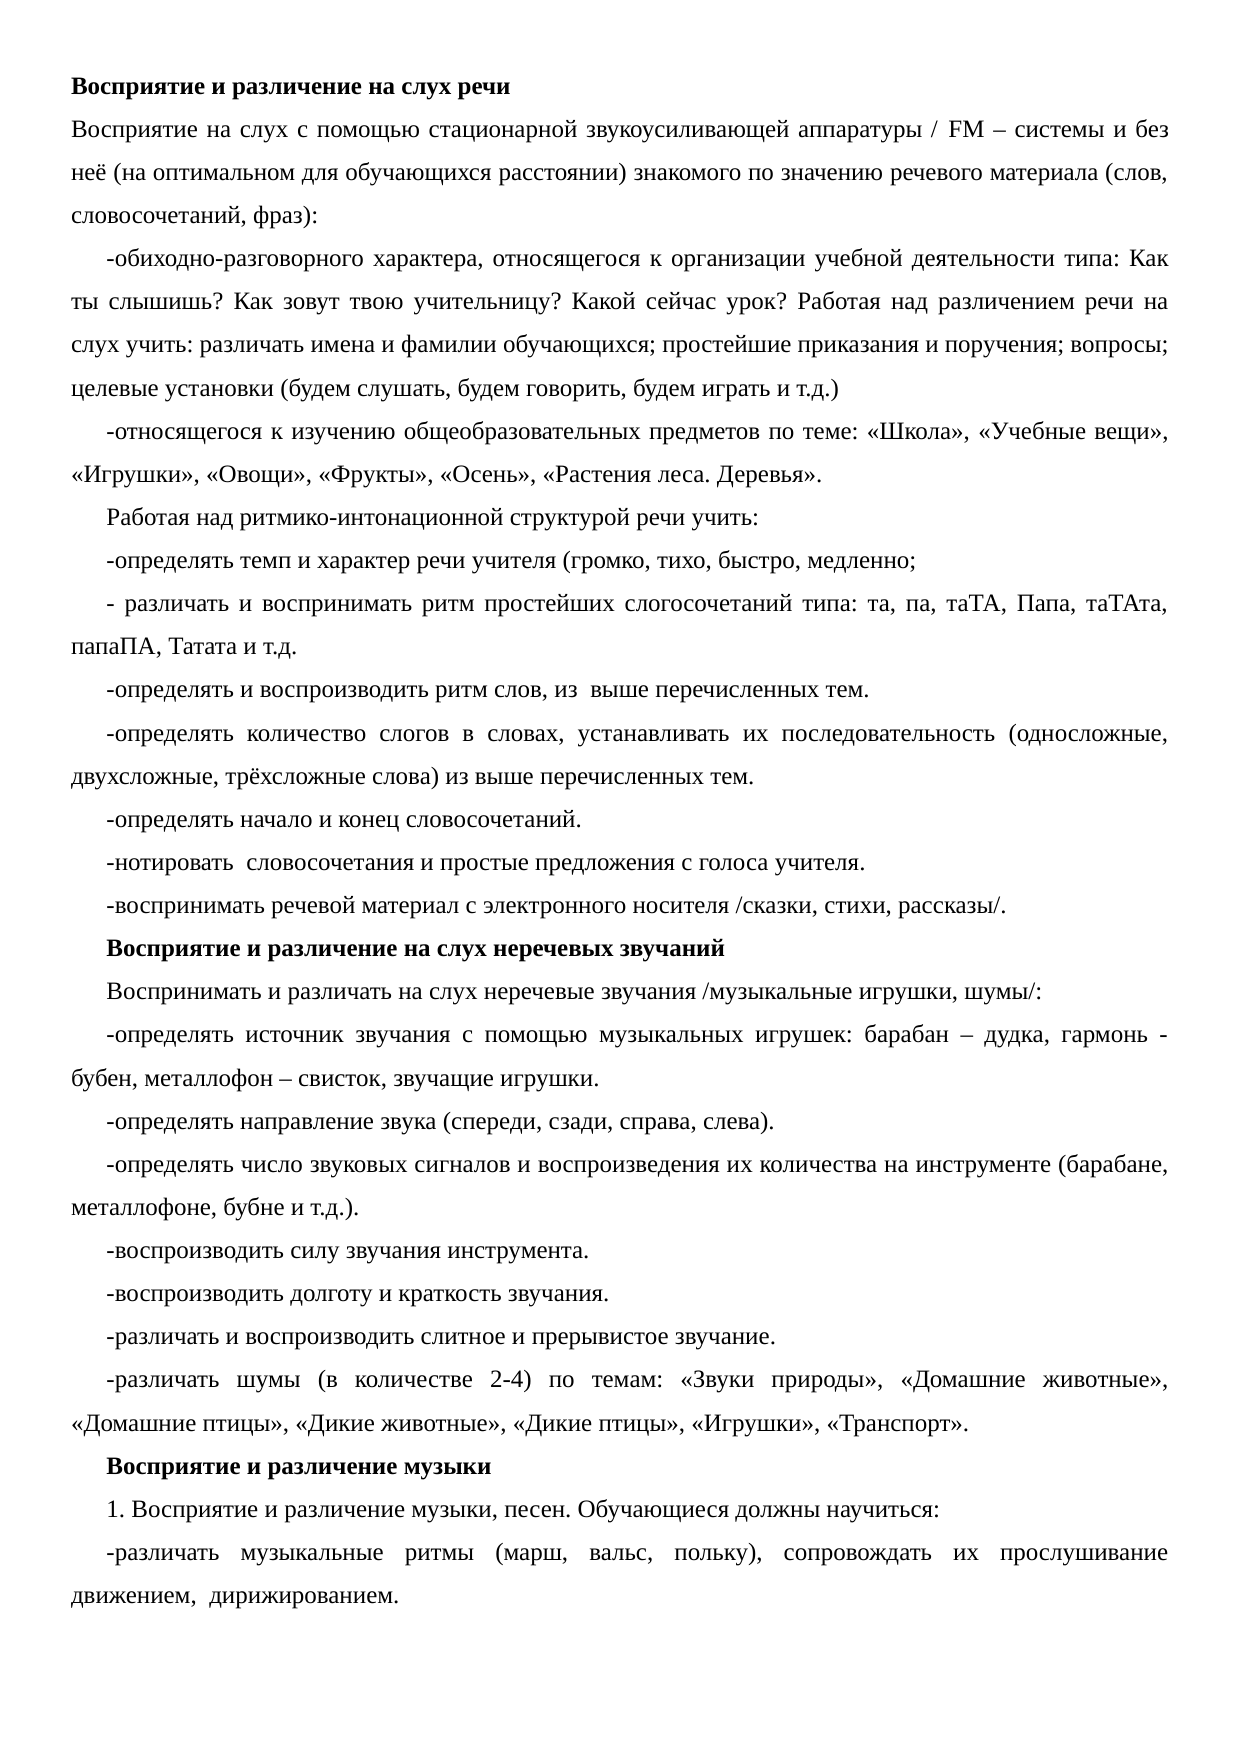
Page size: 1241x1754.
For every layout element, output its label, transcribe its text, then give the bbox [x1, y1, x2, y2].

text -определять источник звучания с помощью музыкальных игрушек: барабан – дудка, гармонь - бубен, металлофон – свисток, звучащие игрушки. [71, 1019, 1169, 1091]
text -воспроизводить долготу и краткость звучания. [71, 1278, 1169, 1307]
text Восприятие и различение на слух речи [71, 71, 1169, 99]
text Восприятие на слух с помощью стационарной звукоусиливающей аппаратуры / FM – системы и без неё (на оптимальном для обучающихся расстоянии) знакомого по значению речевого материала (слов, словосочетаний, фраз): [71, 114, 1169, 229]
text -воспринимать речевой материал с электронного носителя /сказки, стихи, рассказы/. [71, 890, 1169, 919]
text -определять начало и конец словосочетаний. [71, 804, 1169, 833]
text -определять направление звука (спереди, сзади, справа, слева). [71, 1106, 1169, 1134]
text -различать музыкальные ритмы (марш, вальс, польку), сопровождать их прослушивание движением, дирижированием. [71, 1537, 1169, 1609]
text -обиходно-разговорного характера, относящегося к организации учебной деятельности типа: Как ты слышишь? Как зовут твою учительницу? Какой сейчас урок? Работая над различением речи на слух учить: различать имена и фамилии обучающихся; простейшие приказания и поручения; вопросы; целевые установки (будем слушать, будем говорить, будем играть и т.д.) [71, 243, 1169, 401]
text -определять количество слогов в словах, устанавливать их последовательность (односложные, двухсложные, трёхсложные слова) из выше перечисленных тем. [71, 718, 1169, 789]
text Восприятие и различение на слух неречевых звучаний [71, 933, 1169, 962]
text -определять и воспроизводить ритм слов, из выше перечисленных тем. [71, 674, 1169, 703]
text -определять число звуковых сигналов и воспроизведения их количества на инструменте (барабане, металлофоне, бубне и т.д.). [71, 1149, 1169, 1221]
text -определять темп и характер речи учителя (громко, тихо, быстро, медленно; [71, 545, 1169, 574]
text -воспроизводить силу звучания инструмента. [71, 1235, 1169, 1264]
text -относящегося к изучению общеобразовательных предметов по теме: «Школа», «Учебные вещи», «Игрушки», «Овощи», «Фрукты», «Осень», «Растения леса. Деревья». [71, 416, 1169, 488]
text Воспринимать и различать на слух неречевые звучания /музыкальные игрушки, шумы/: [71, 976, 1169, 1005]
text 1. Восприятие и различение музыки, песен. Обучающиеся должны научиться: [71, 1494, 1169, 1523]
text -нотировать словосочетания и простые предложения с голоса учителя. [71, 847, 1169, 876]
text -различать и воспроизводить слитное и прерывистое звучание. [71, 1321, 1169, 1350]
text -различать шумы (в количестве 2-4) по темам: «Звуки природы», «Домашние животные», «Домашние птицы», «Дикие животные», «Дикие птицы», «Игрушки», «Транспорт». [71, 1364, 1169, 1436]
text - различать и воспринимать ритм простейших слогосочетаний типа: та, па, таТА, Папа, таТАта, папаПА, Татата и т.д. [71, 588, 1169, 660]
text Работая над ритмико-интонационной структурой речи учить: [71, 502, 1169, 531]
text Восприятие и различение музыки [71, 1451, 1169, 1479]
